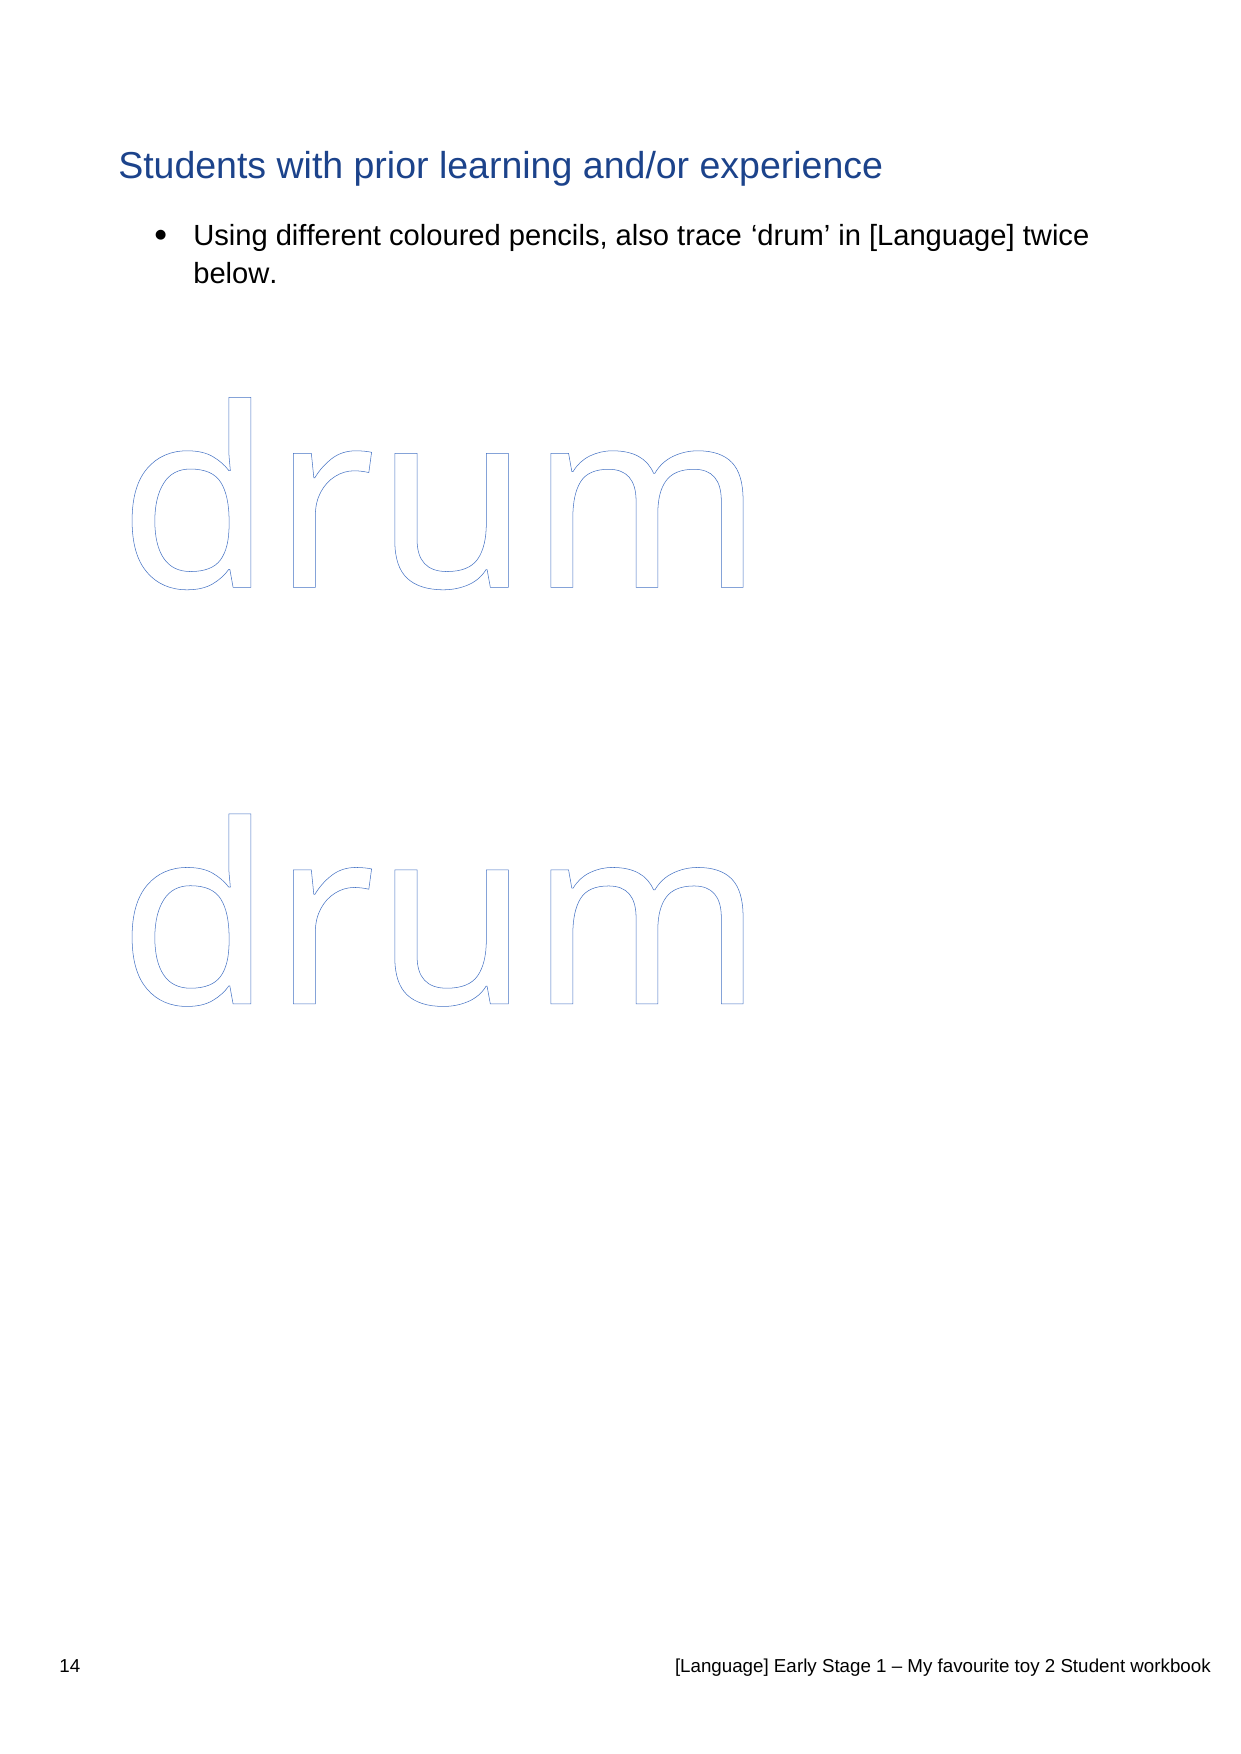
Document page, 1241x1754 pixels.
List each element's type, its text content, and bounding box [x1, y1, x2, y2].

subtitle drum [118, 737, 1122, 1077]
list Using different coloured pencils, also trace ‘drum’ in [Language] twice below. [156, 218, 1122, 290]
subtitle Students with prior learning and/or experience [118, 143, 1122, 186]
subtitle drum [118, 320, 1122, 661]
